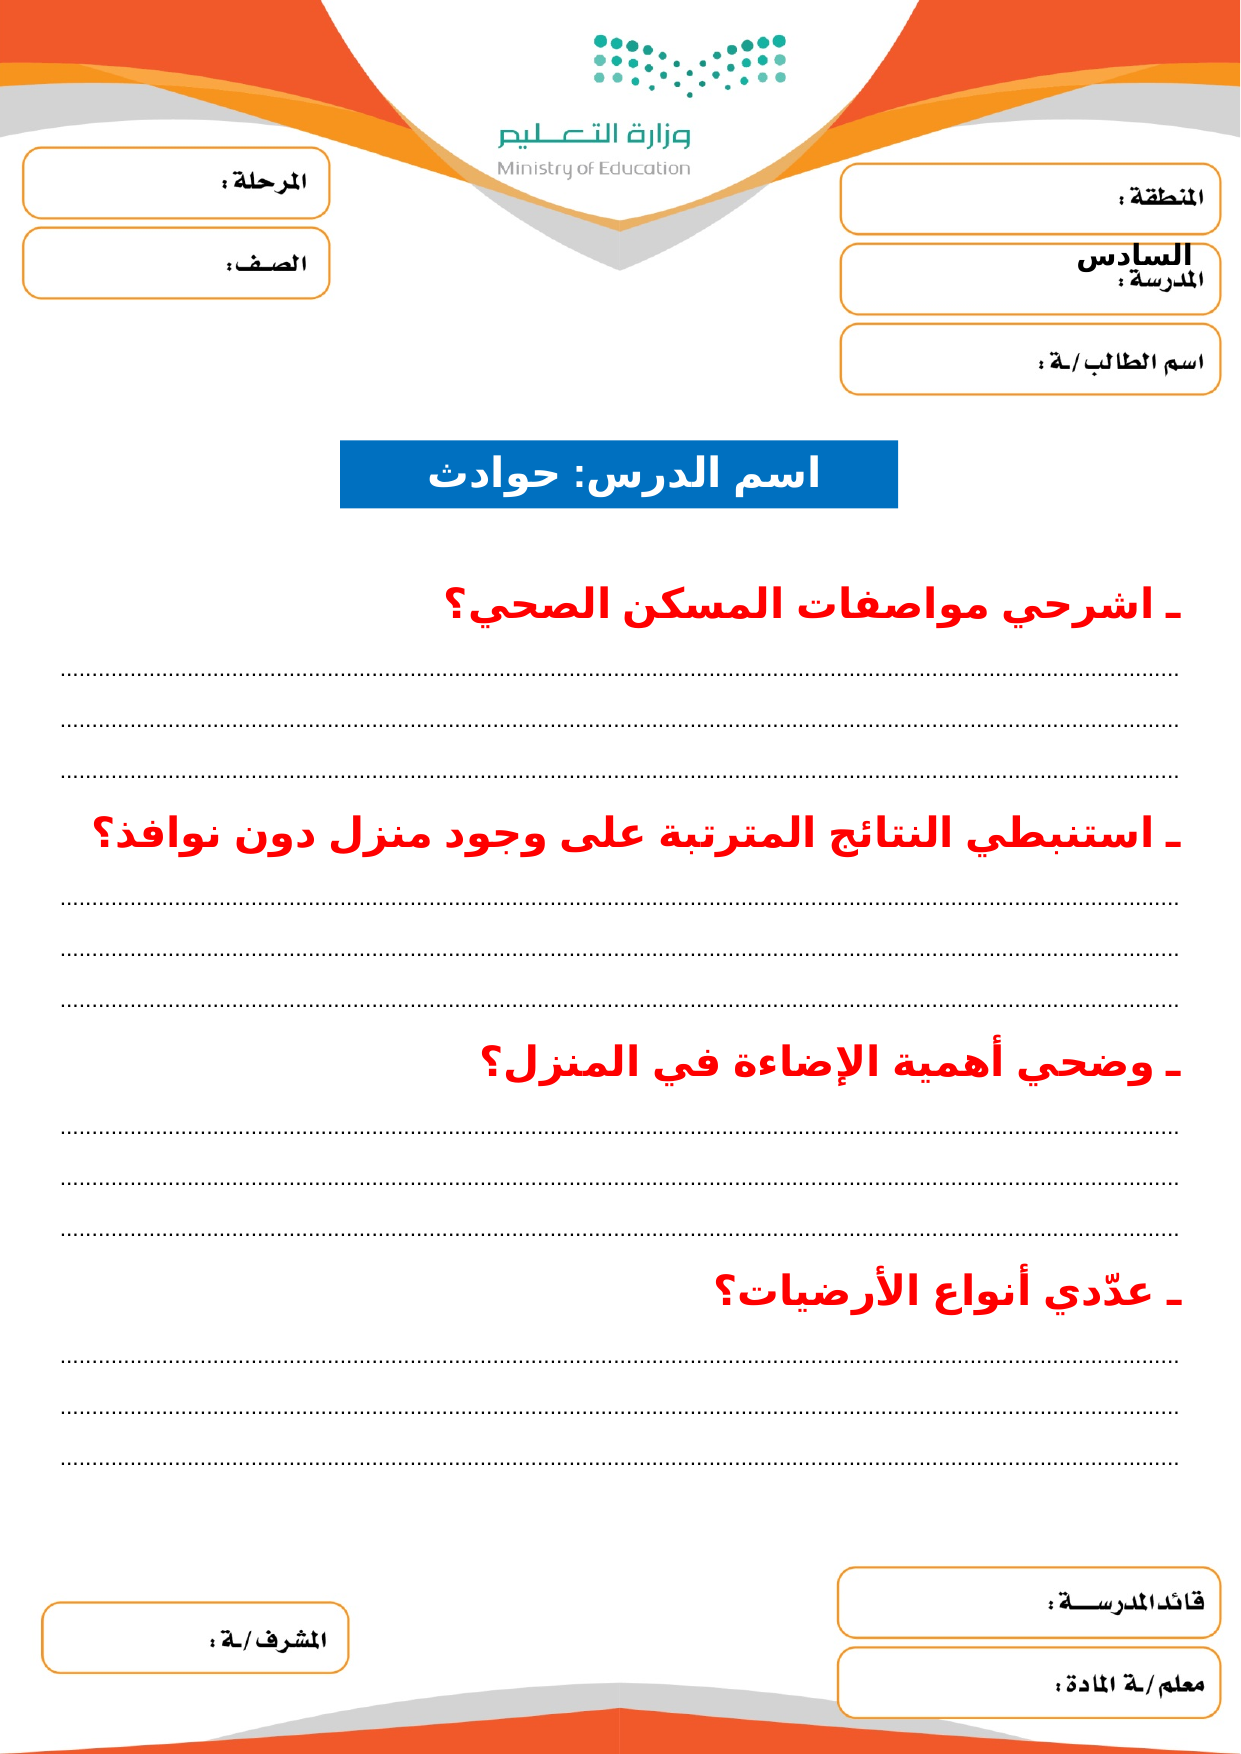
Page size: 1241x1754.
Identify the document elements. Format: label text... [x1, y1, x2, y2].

text ................................................................................................................................................................................ [59, 706, 1181, 732]
text ................................................................................................................................................................................ [59, 1444, 1181, 1471]
text ـ اشرحي مواصفات المسكن الصحي؟ [59, 579, 1181, 627]
text ................................................................................................................................................................................ [59, 935, 1181, 961]
text ـ استنبطي النتائج المترتبة على وجود منزل دون نوافذ؟ [59, 808, 1181, 856]
text ـ وضحي أهمية الإضاءة في المنزل؟ [59, 1037, 1181, 1085]
text ................................................................................................................................................................................ [59, 1215, 1181, 1242]
text ................................................................................................................................................................................ [59, 884, 1181, 910]
text ................................................................................................................................................................................ [59, 757, 1181, 783]
text ................................................................................................................................................................................ [59, 1393, 1181, 1419]
text ................................................................................................................................................................................ [59, 1164, 1181, 1191]
text ................................................................................................................................................................................ [59, 1113, 1181, 1139]
text ................................................................................................................................................................................ [59, 1342, 1181, 1368]
text ................................................................................................................................................................................ [59, 986, 1181, 1012]
picture [0, 0, 1241, 1754]
text ................................................................................................................................................................................ [59, 655, 1181, 681]
text ـ عدّدي أنواع الأرضيات؟ [59, 1266, 1181, 1314]
